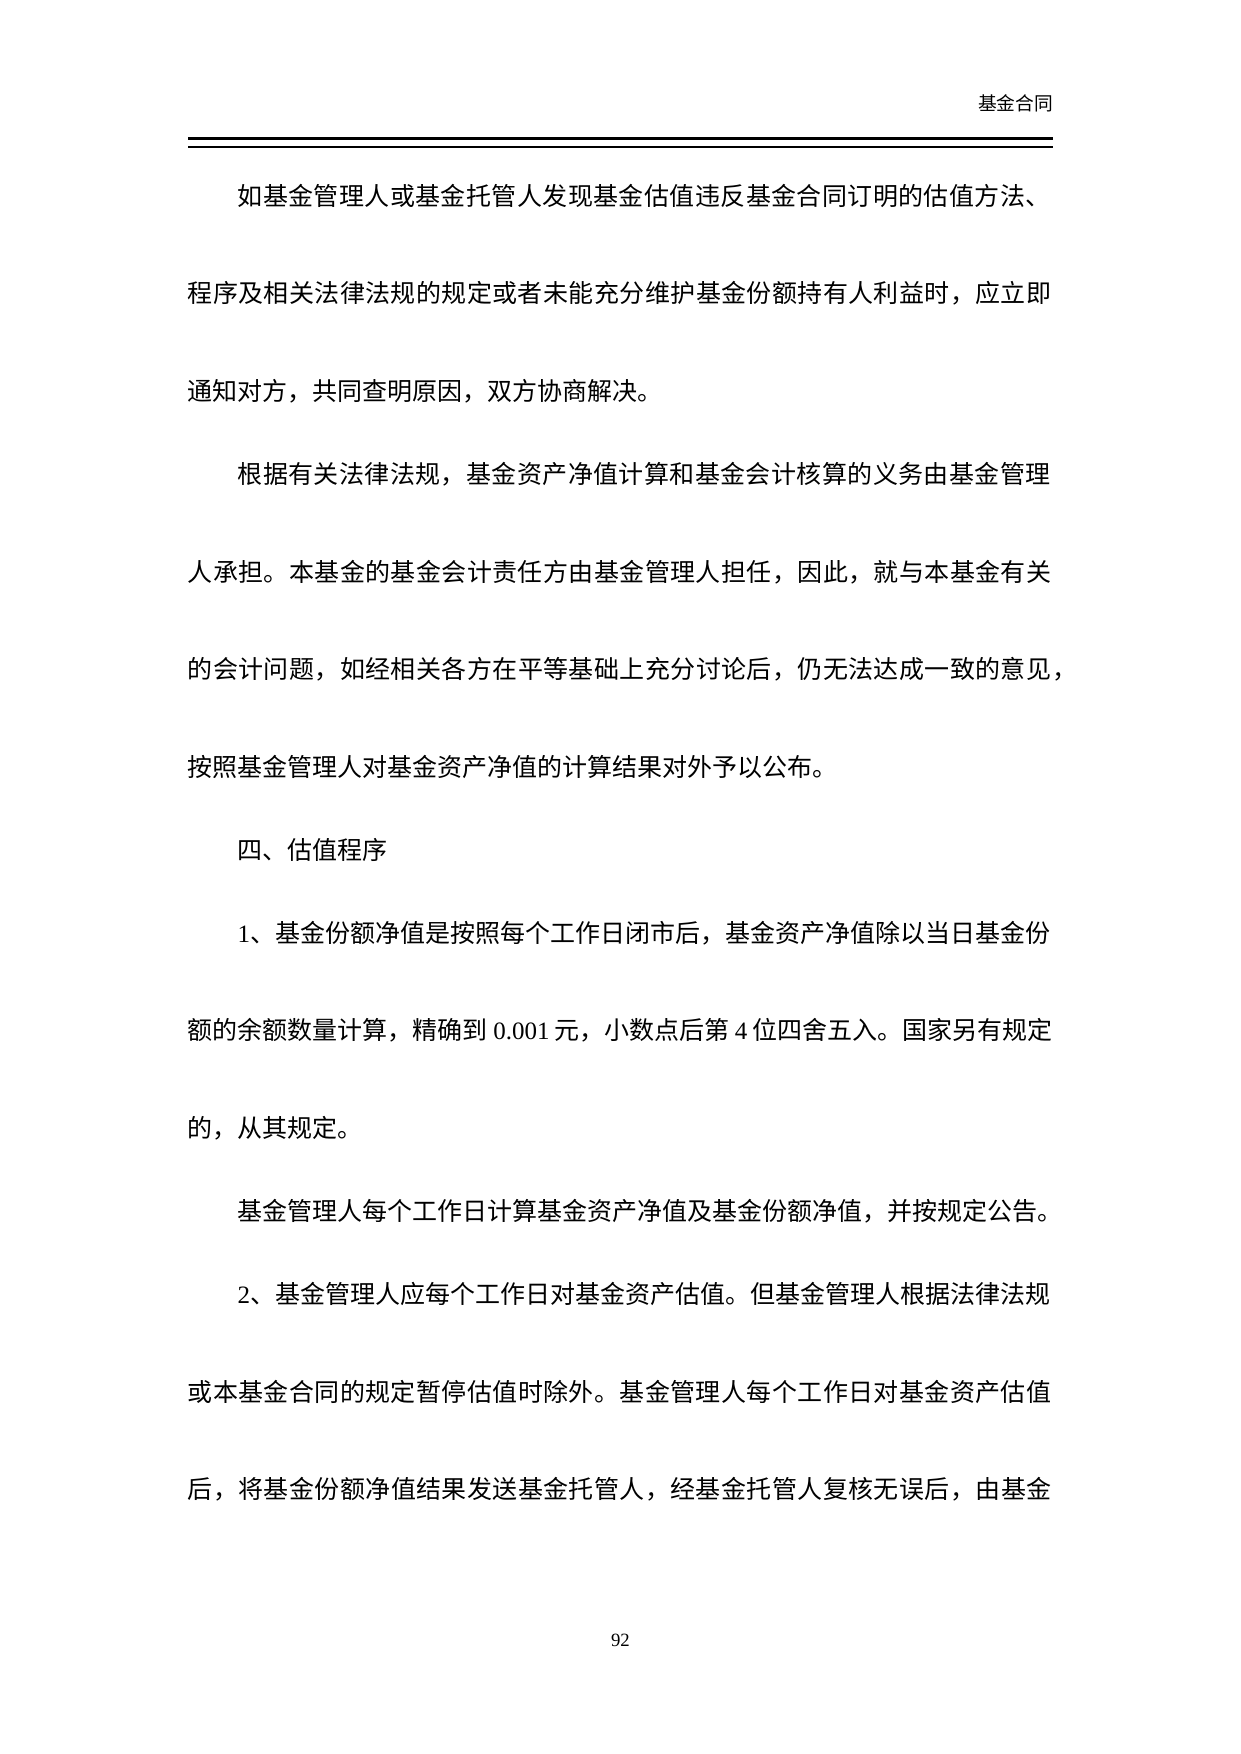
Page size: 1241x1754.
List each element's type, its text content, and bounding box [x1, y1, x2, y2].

text 如基金管理人或基金托管人发现基金估值违反基金合同订明的估值方法、程序及相关法律法规的规定或者未能充分维护基金份额持有人利益时，应立即通知对方，共同查明原因，双方协商解决。 [187, 162, 1053, 422]
text 四、估值程序 [187, 816, 1053, 881]
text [187, 1260, 1053, 1520]
text 1、基金份额净值是按照每个工作日闭市后，基金资产净值除以当日基金份额的余额数量计算，精确到0.001元，小数点后第4位四舍五入。国家另有规定的，从其规定。 [187, 899, 1053, 1159]
text 基金管理人每个工作日计算基金资产净值及基金份额净值，并按规定公告。 [187, 1177, 1053, 1242]
text 根据有关法律法规，基金资产净值计算和基金会计核算的义务由基金管理人承担。本基金的基金会计责任方由基金管理人担任，因此，就与本基金有关的会计问题，如经相关各方在平等基础上充分讨论后，仍无法达成一致的意见，按照基金管理人对基金资产净值的计算结果对外予以公布。 [187, 440, 1053, 798]
